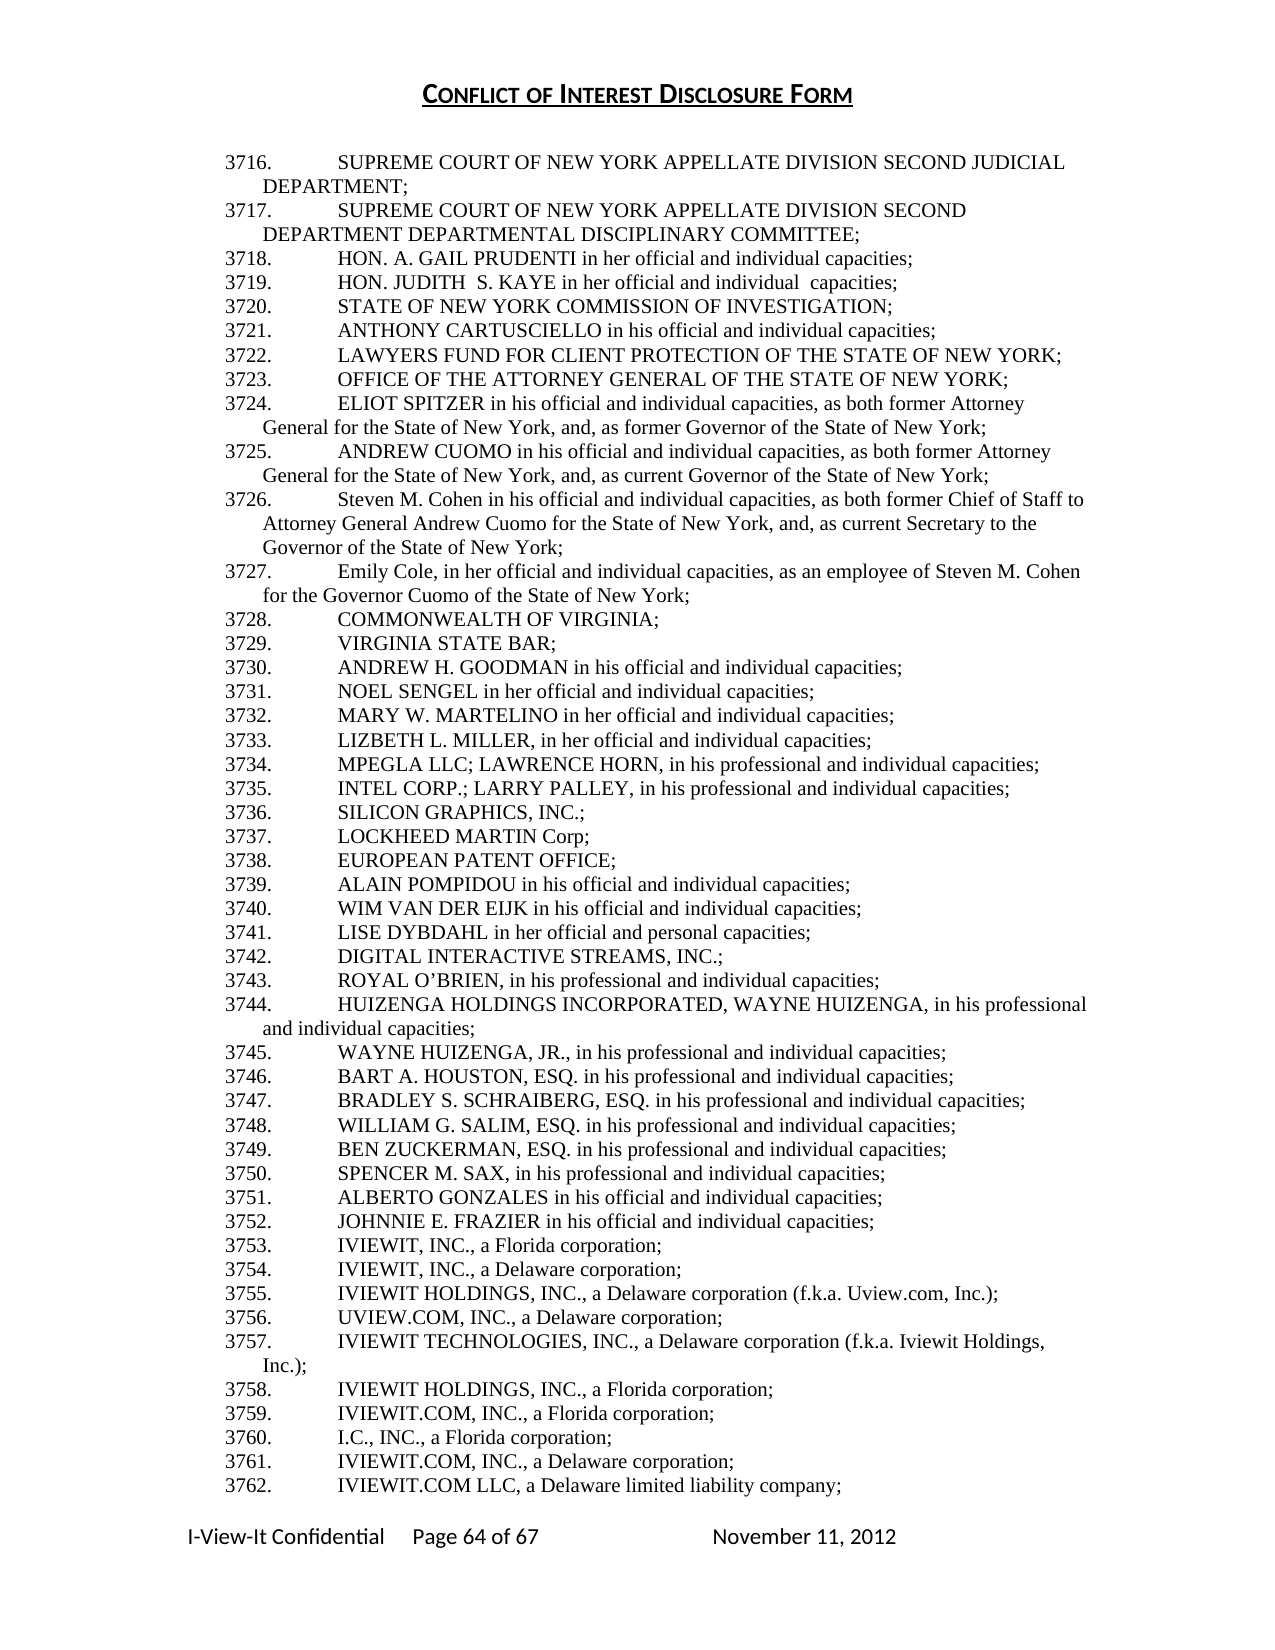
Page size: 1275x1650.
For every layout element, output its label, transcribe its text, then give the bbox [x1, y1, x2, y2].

list DIGITAL INTERACTIVE STREAMS, INC.; [225, 944, 1087, 968]
list ANDREW CUOMO in his official and individual capacities, as both former Attorney General for the State of New York, and, as current Governor of the State of New York; [225, 439, 1087, 487]
list IVIEWIT HOLDINGS, INC., a Florida corporation; [225, 1377, 1087, 1401]
list ROYAL O’BRIEN, in his professional and individual capacities; [225, 968, 1087, 992]
list BEN ZUCKERMAN, ESQ. in his professional and individual capacities; [225, 1137, 1087, 1161]
list ANDREW H. GOODMAN in his official and individual capacities; [225, 655, 1087, 679]
list UVIEW.COM, INC., a Delaware corporation; [225, 1305, 1087, 1329]
list ALBERTO GONZALES in his official and individual capacities; [225, 1185, 1087, 1209]
list MPEGLA LLC; LAWRENCE HORN, in his professional and individual capacities; [225, 752, 1087, 776]
list IVIEWIT TECHNOLOGIES, INC., a Delaware corporation (f.k.a. Iviewit Holdings, Inc.); [225, 1329, 1087, 1377]
list NOEL SENGEL in her official and individual capacities; [225, 679, 1087, 703]
list COMMONWEALTH OF VIRGINIA; [225, 607, 1087, 631]
list IVIEWIT, INC., a Delaware corporation; [225, 1257, 1087, 1281]
list VIRGINIA STATE BAR; [225, 631, 1087, 655]
list OFFICE OF THE ATTORNEY GENERAL OF THE STATE OF NEW YORK; [225, 367, 1087, 391]
list LIZBETH L. MILLER, in her official and individual capacities; [225, 727, 1087, 752]
list BART A. HOUSTON, ESQ. in his professional and individual capacities; [225, 1064, 1087, 1088]
list HON. JUDITH S. KAYE in her official and individual capacities; [225, 270, 1087, 294]
list SPENCER M. SAX, in his professional and individual capacities; [225, 1161, 1087, 1185]
list IVIEWIT HOLDINGS, INC., a Delaware corporation (f.k.a. Uview.com, Inc.); [225, 1281, 1087, 1305]
list ANTHONY CARTUSCIELLO in his official and individual capacities; [225, 318, 1087, 342]
list Steven M. Cohen in his official and individual capacities, as both former Chief of Staff to Attorney General Andrew Cuomo for the State of New York, and, as current Secretary to the Governor of the State of New York; [225, 487, 1087, 559]
list IVIEWIT.COM, INC., a Delaware corporation; [225, 1449, 1087, 1473]
list WILLIAM G. SALIM, ESQ. in his professional and individual capacities; [225, 1112, 1087, 1137]
list IVIEWIT.COM, INC., a Florida corporation; [225, 1401, 1087, 1425]
list HUIZENGA HOLDINGS INCORPORATED, WAYNE HUIZENGA, in his professional and individual capacities; [225, 992, 1087, 1040]
list ALAIN POMPIDOU in his official and individual capacities; [225, 872, 1087, 896]
list Emily Cole, in her official and individual capacities, as an employee of Steven M. Cohen for the Governor Cuomo of the State of New York; [225, 559, 1087, 607]
list I.C., INC., a Florida corporation; [225, 1425, 1087, 1449]
list HON. A. GAIL PRUDENTI in her official and individual capacities; [225, 246, 1087, 270]
list JOHNNIE E. FRAZIER in his official and individual capacities; [225, 1209, 1087, 1233]
list MARY W. MARTELINO in her official and individual capacities; [225, 703, 1087, 727]
list LISE DYBDAHL in her official and personal capacities; [225, 920, 1087, 944]
list IVIEWIT, INC., a Florida corporation; [225, 1233, 1087, 1257]
list IVIEWIT.COM LLC, a Delaware limited liability company; [225, 1473, 1087, 1497]
list SILICON GRAPHICS, INC.; [225, 800, 1087, 824]
list ELIOT SPITZER in his official and individual capacities, as both former Attorney General for the State of New York, and, as former Governor of the State of New York; [225, 391, 1087, 439]
list SUPREME COURT OF NEW YORK APPELLATE DIVISION SECOND DEPARTMENT DEPARTMENTAL DISCIPLINARY COMMITTEE; [225, 198, 1087, 246]
list LAWYERS FUND FOR CLIENT PROTECTION OF THE STATE OF NEW YORK; [225, 342, 1087, 367]
list WAYNE HUIZENGA, JR., in his professional and individual capacities; [225, 1040, 1087, 1064]
list LOCKHEED MARTIN Corp; [225, 824, 1087, 848]
list INTEL CORP.; LARRY PALLEY, in his professional and individual capacities; [225, 776, 1087, 800]
list EUROPEAN PATENT OFFICE; [225, 848, 1087, 872]
list STATE OF NEW YORK COMMISSION OF INVESTIGATION; [225, 294, 1087, 318]
list WIM VAN DER EIJK in his official and individual capacities; [225, 896, 1087, 920]
list BRADLEY S. SCHRAIBERG, ESQ. in his professional and individual capacities; [225, 1088, 1087, 1112]
list SUPREME COURT OF NEW YORK APPELLATE DIVISION SECOND JUDICIAL DEPARTMENT; [225, 150, 1087, 198]
